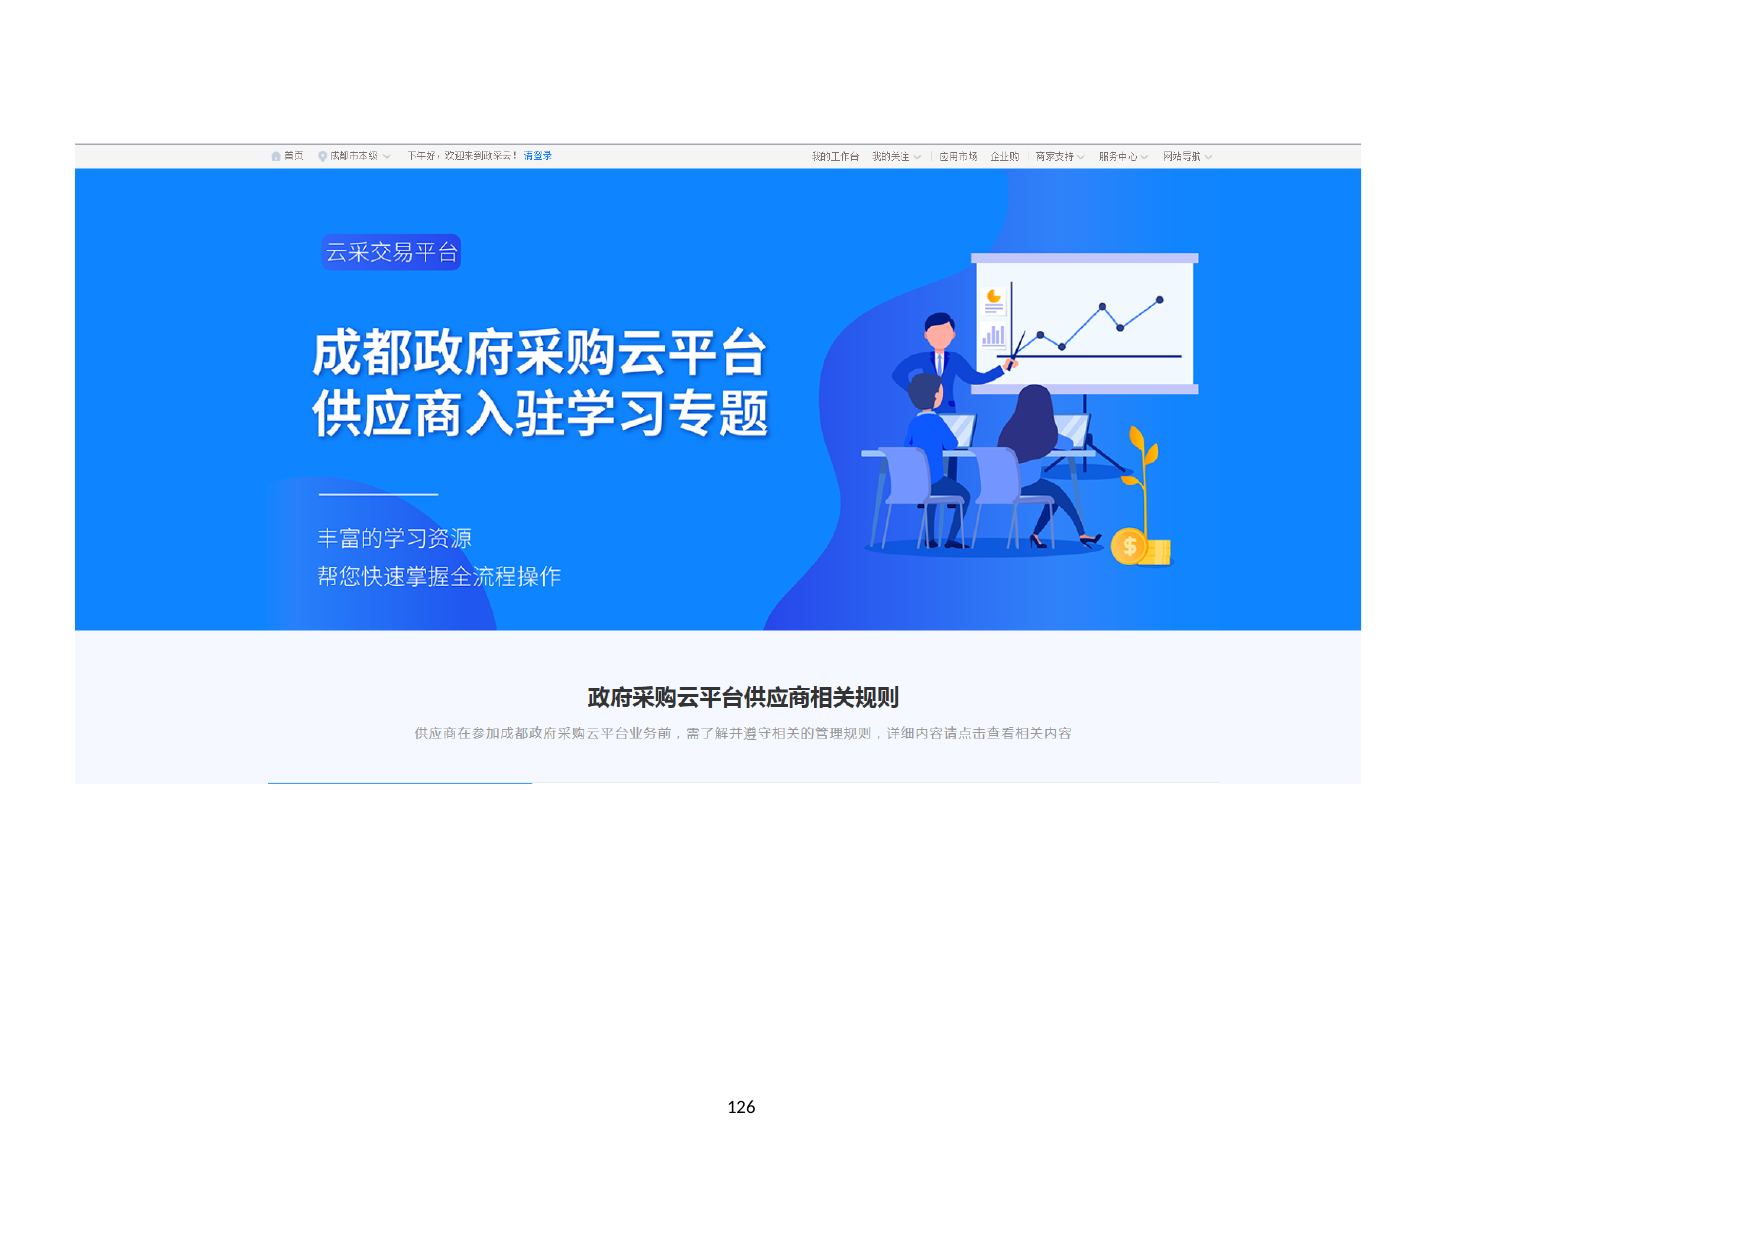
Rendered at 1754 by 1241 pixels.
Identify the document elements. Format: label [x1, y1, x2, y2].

picture [75, 143, 1362, 784]
